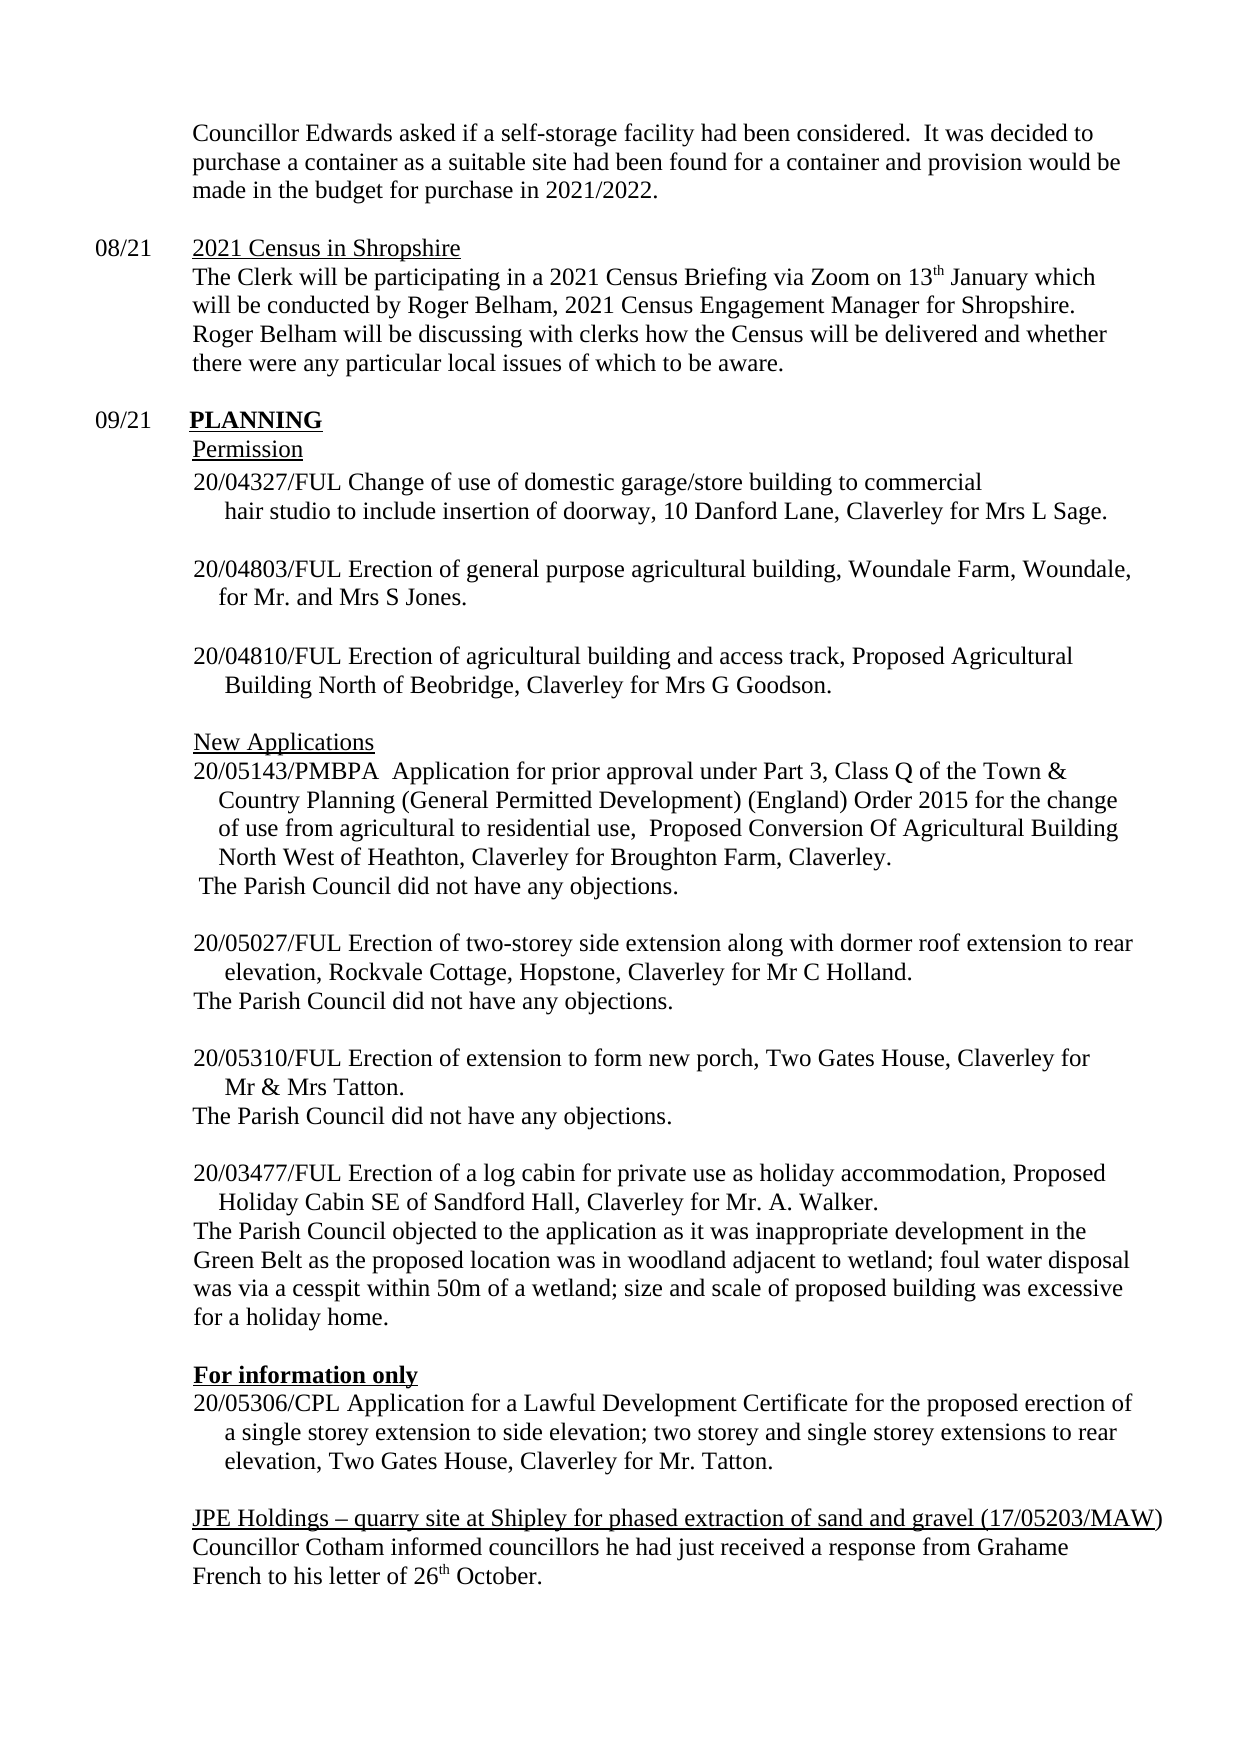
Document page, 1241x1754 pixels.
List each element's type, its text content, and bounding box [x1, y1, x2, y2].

text 20/04803/FUL Erection of general purpose agricultural building, Woundale Farm, Woundale, [193, 554, 1137, 582]
text New Applications [118, 727, 1137, 756]
text 20/04810/FUL Erection of agricultural building and access track, Proposed Agricultural [118, 641, 1137, 670]
text North West of Heathton, Claverley for Broughton Farm, Claverley. [118, 842, 1137, 871]
text for Mr. and Mrs S Jones. [193, 582, 1137, 611]
text 20/05310/FUL Erection of extension to form new porch, Two Gates House, Claverley for [193, 1043, 1137, 1072]
text Councillor Cotham informed councillors he had just received a response from Grahame French to his letter of 26th October. [192, 1532, 1137, 1590]
text Country Planning (General Permitted Development) (England) Order 2015 for the change [118, 785, 1137, 813]
text hair studio to include insertion of doorway, 10 Danford Lane, Claverley for Mrs L Sage. [118, 496, 1137, 525]
text Permission [118, 434, 1137, 463]
text JPE Holdings – quarry site at Shipley for phased extraction of sand and gravel (17/05203/MAW) [103, 1503, 1167, 1532]
text For information only [118, 1360, 1137, 1388]
text 20/05143/PMBPA Application for prior approval under Part 3, Class Q of the Town & [118, 756, 1137, 785]
text The Parish Council objected to the application as it was inappropriate development in the [118, 1216, 1137, 1245]
text 20/05027/FUL Erection of two-storey side extension along with dormer roof extension to rear [118, 928, 1137, 957]
text 20/04327/FUL Change of use of domestic garage/store building to commercial [118, 467, 1137, 496]
text The Clerk will be participating in a 2021 Census Briefing via Zoom on 13th January which will be conducted by Roger Belham, 2021 Census Engagement Manager for Shropshire. [119, 262, 1137, 319]
text Building North of Beobridge, Claverley for Mrs G Goodson. [118, 670, 1137, 698]
text elevation, Rockvale Cottage, Hopstone, Claverley for Mr C Holland. [118, 957, 1137, 986]
text of use from agricultural to residential use, Proposed Conversion Of Agricultural Building [118, 813, 1137, 842]
text elevation, Two Gates House, Claverley for Mr. Tatton. [118, 1446, 1137, 1475]
text Councillor Edwards asked if a self-storage facility had been considered. It was decided to purchase a container as a suitable site had been found for a container and provision would be made in the budget for purchase in 2021/2022. [119, 118, 1137, 204]
text 08/21 2021 Census in Shropshire [45, 233, 1137, 262]
text The Parish Council did not have any objections. [118, 871, 1137, 900]
text 09/21 PLANNING [45, 406, 1137, 434]
text The Parish Council did not have any objections. [118, 1101, 1137, 1130]
text Roger Belham will be discussing with clerks how the Census will be delivered and whether there were any particular local issues of which to be aware. [119, 319, 1137, 377]
text Mr & Mrs Tatton. [118, 1072, 1137, 1101]
text 20/05306/CPL Application for a Lawful Development Certificate for the proposed erection of [118, 1388, 1137, 1417]
text a single storey extension to side elevation; two storey and single storey extensions to rear [118, 1417, 1137, 1446]
text Green Belt as the proposed location was in woodland adjacent to wetland; foul water disposal was via a cesspit within 50m of a wetland; size and scale of proposed building was excessive for a holiday home. [193, 1245, 1137, 1331]
text 20/03477/FUL Erection of a log cabin for private use as holiday accommodation, Proposed [118, 1158, 1137, 1187]
text Holiday Cabin SE of Sandford Hall, Claverley for Mr. A. Walker. [118, 1187, 1137, 1216]
text The Parish Council did not have any objections. [118, 986, 1137, 1015]
